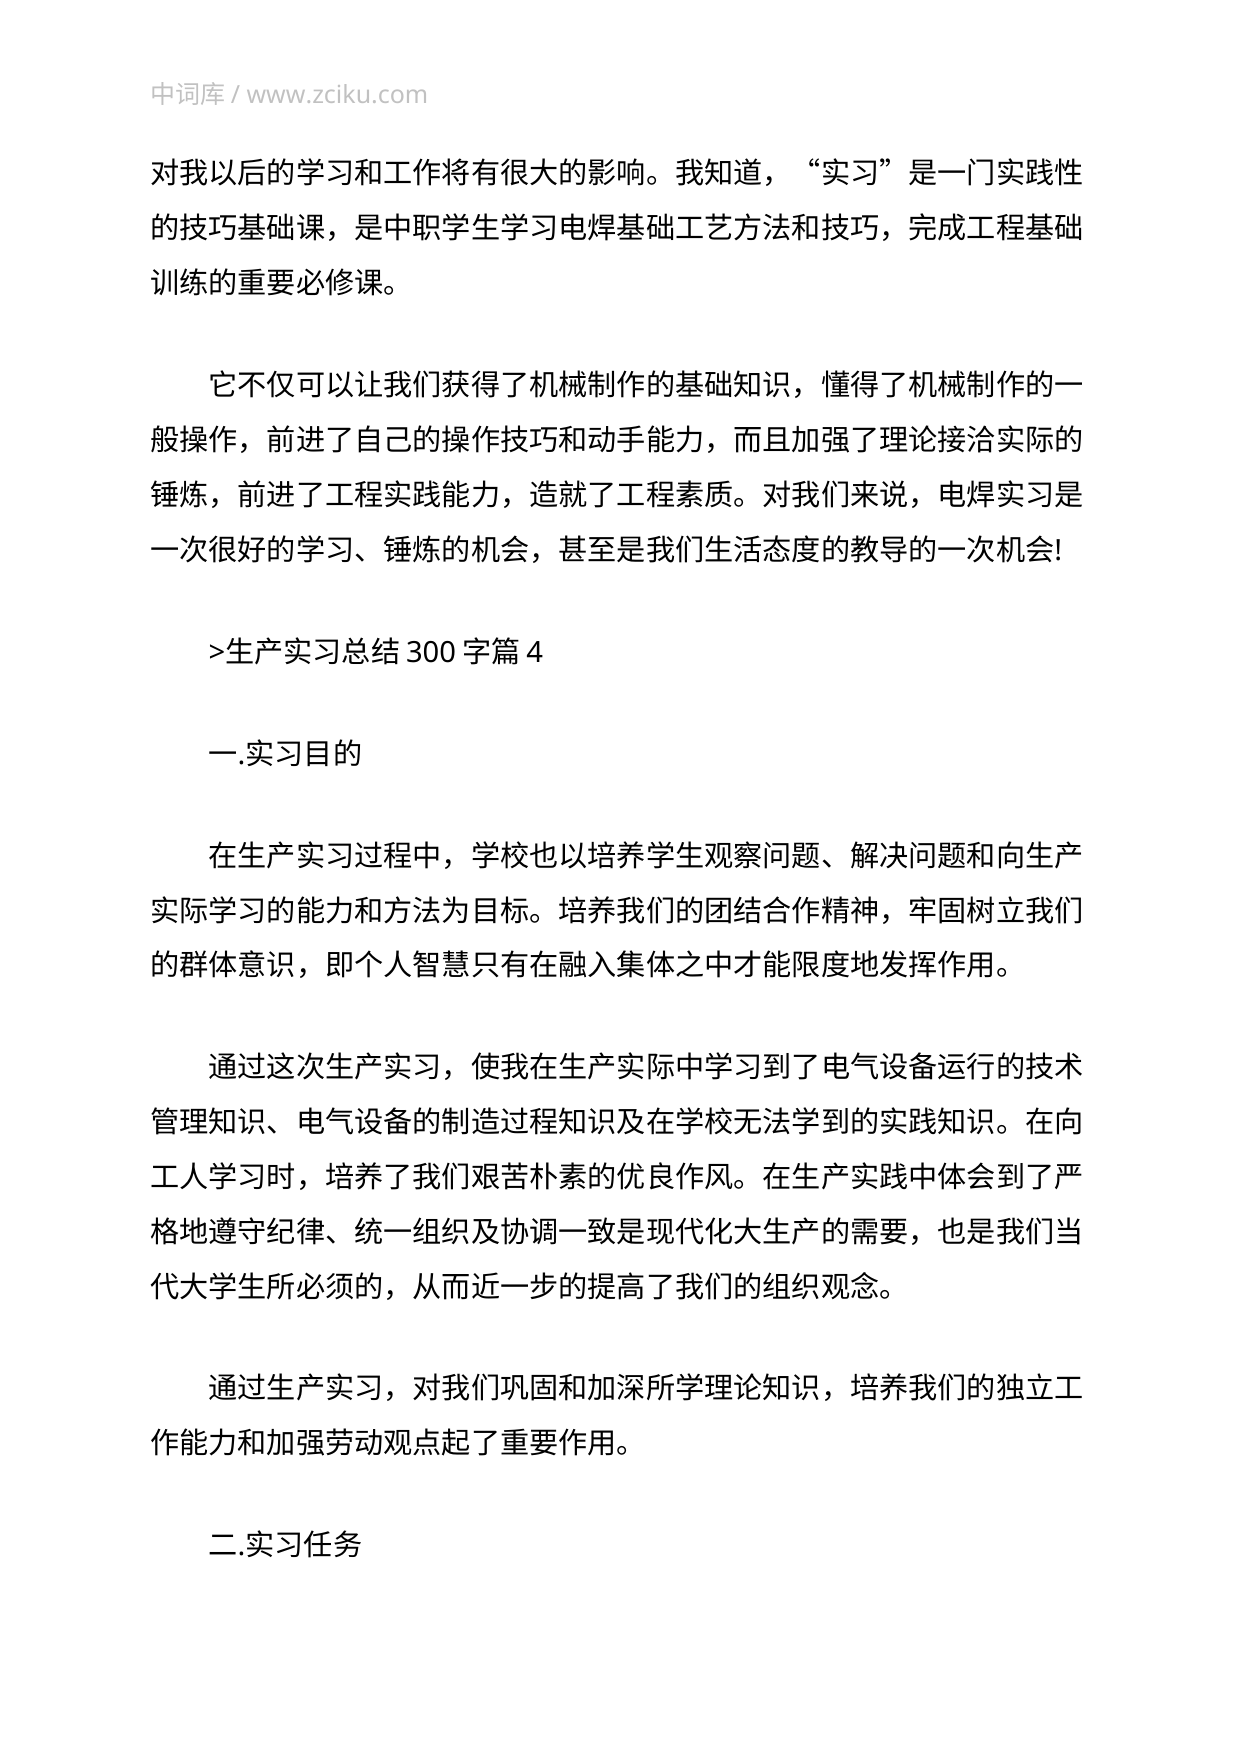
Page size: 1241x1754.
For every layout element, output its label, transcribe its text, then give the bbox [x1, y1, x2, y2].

text 通过这次生产实习，使我在生产实际中学习到了电气设备运行的技术管理知识、电气设备的制造过程知识及在学校无法学到的实践知识。在向工人学习时，培养了我们艰苦朴素的优良作风。在生产实践中体会到了严格地遵守纪律、统一组织及协调一致是现代化大生产的需要，也是我们当代大学生所必须的，从而近一步的提高了我们的组织观念。 [150, 1044, 1090, 1306]
text 在生产实习过程中，学校也以培养学生观察问题、解决问题和向生产实际学习的能力和方法为目标。培养我们的团结合作精神，牢固树立我们的群体意识，即个人智慧只有在融入集体之中才能限度地发挥作用。 [150, 832, 1090, 984]
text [150, 150, 1090, 302]
text 它不仅可以让我们获得了机械制作的基础知识，懂得了机械制作的一般操作，前进了自己的操作技巧和动手能力，而且加强了理论接洽实际的锤炼，前进了工程实践能力，造就了工程素质。对我们来说，电焊实习是一次很好的学习、锤炼的机会，甚至是我们生活态度的教导的一次机会! [150, 362, 1090, 569]
text 通过生产实习，对我们巩固和加深所学理论知识，培养我们的独立工作能力和加强劳动观点起了重要作用。 [150, 1365, 1090, 1462]
text >生产实习总结300字篇4 [150, 628, 1090, 671]
text 一.实习目的 [150, 730, 1090, 773]
text 二.实习任务 [150, 1522, 1090, 1564]
